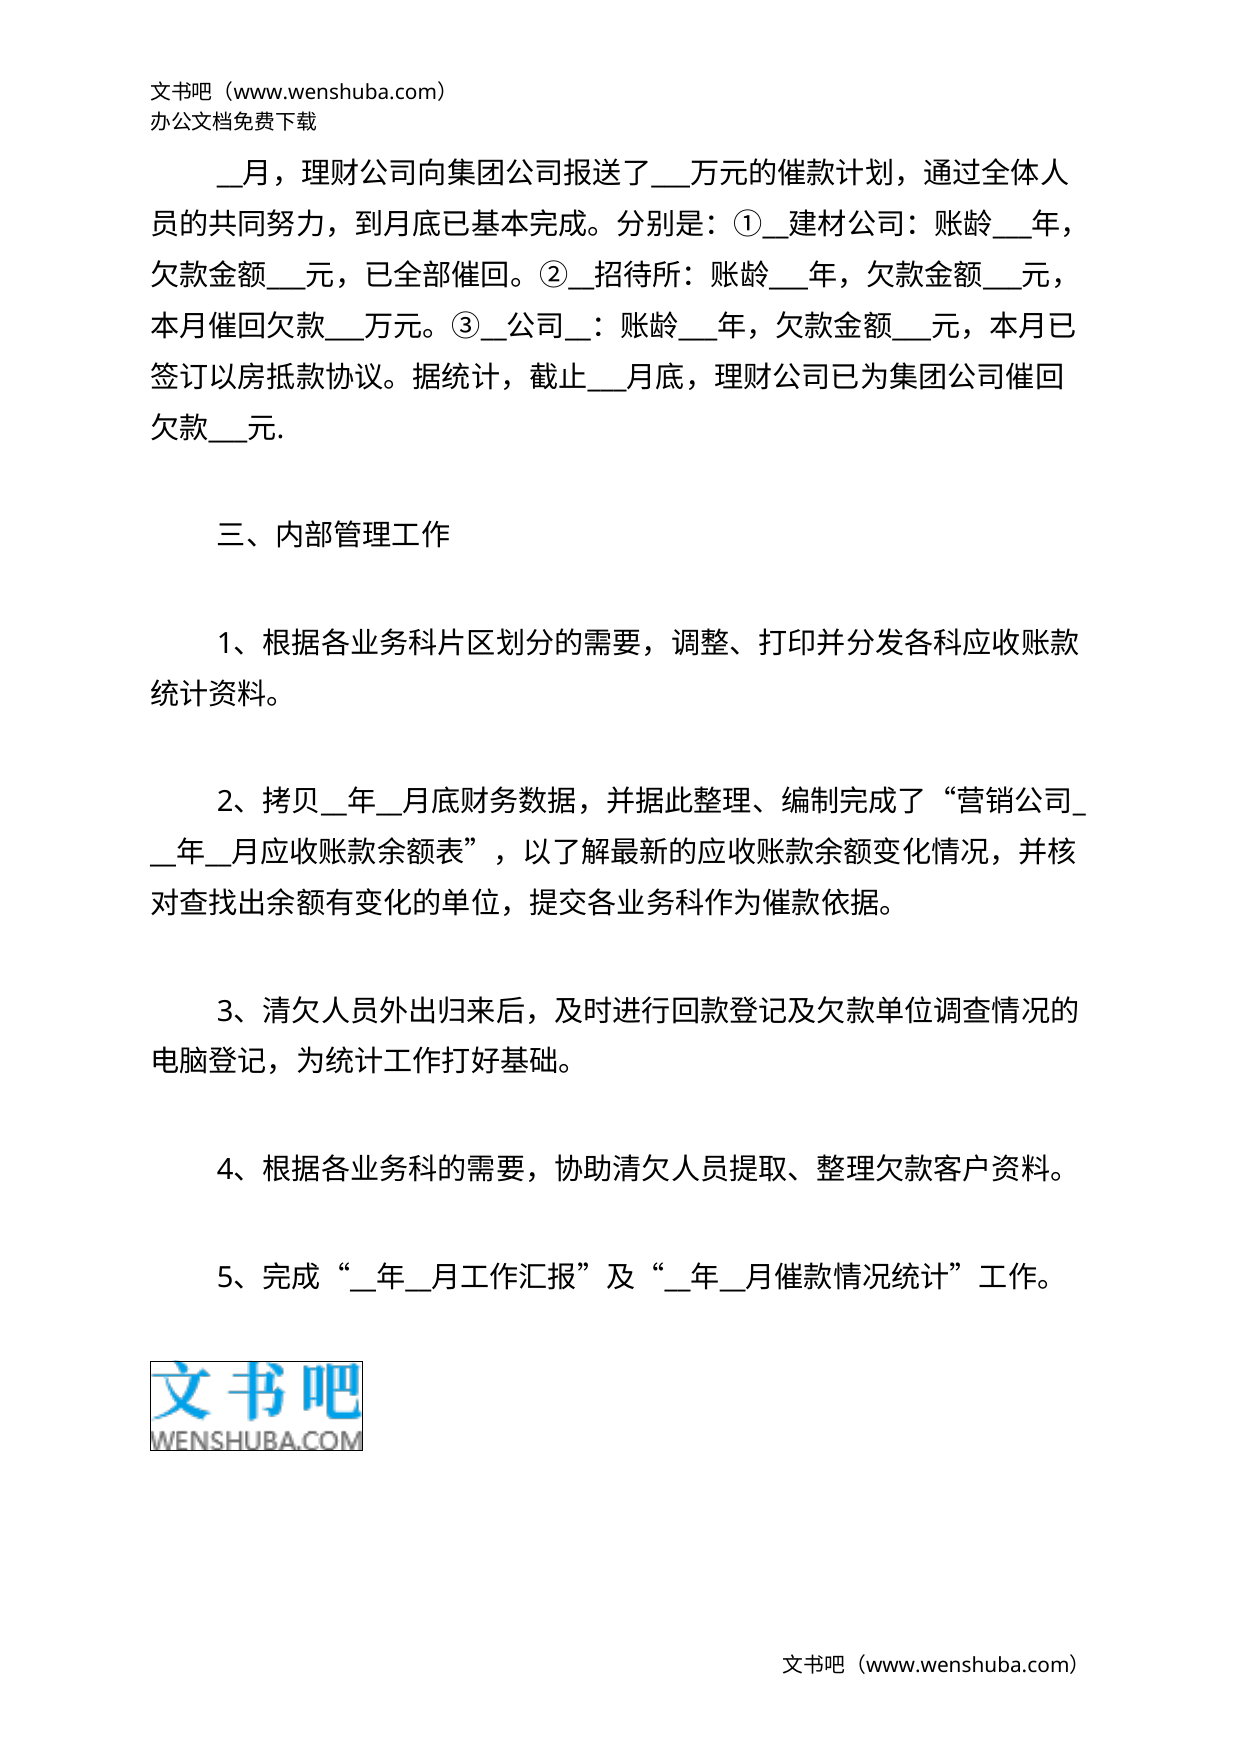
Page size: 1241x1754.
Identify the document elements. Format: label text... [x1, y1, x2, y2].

text 1、根据各业务科片区划分的需要，调整、打印并分发各科应收账款统计资料。 [150, 619, 1090, 713]
picture [151, 1362, 362, 1450]
text __月，理财公司向集团公司报送了___万元的催款计划，通过全体人员的共同努力，到月底已基本完成。分别是：①__建材公司：账龄___年，欠款金额___元，已全部催回。②__招待所：账龄___年，欠款金额___元，本月催回欠款___万元。③__公司__：账龄___年，欠款金额___元，本月已签订以房抵款协议。据统计，截止___月底，理财公司已为集团公司催回欠款___元. [150, 150, 1090, 447]
text 4、根据各业务科的需要，协助清欠人员提取、整理欠款客户资料。 [150, 1146, 1090, 1188]
text 三、内部管理工作 [150, 512, 1090, 554]
text 5、完成“__年__月工作汇报”及“__年__月催款情况统计”工作。 [150, 1253, 1090, 1296]
text 2、拷贝__年__月底财务数据，并据此整理、编制完成了“营销公司___年__月应收账款余额表”，以了解最新的应收账款余额变化情况，并核对查找出余额有变化的单位，提交各业务科作为催款依据。 [150, 778, 1090, 922]
text 3、清欠人员外出归来后，及时进行回款登记及欠款单位调查情况的电脑登记，为统计工作打好基础。 [150, 987, 1090, 1080]
